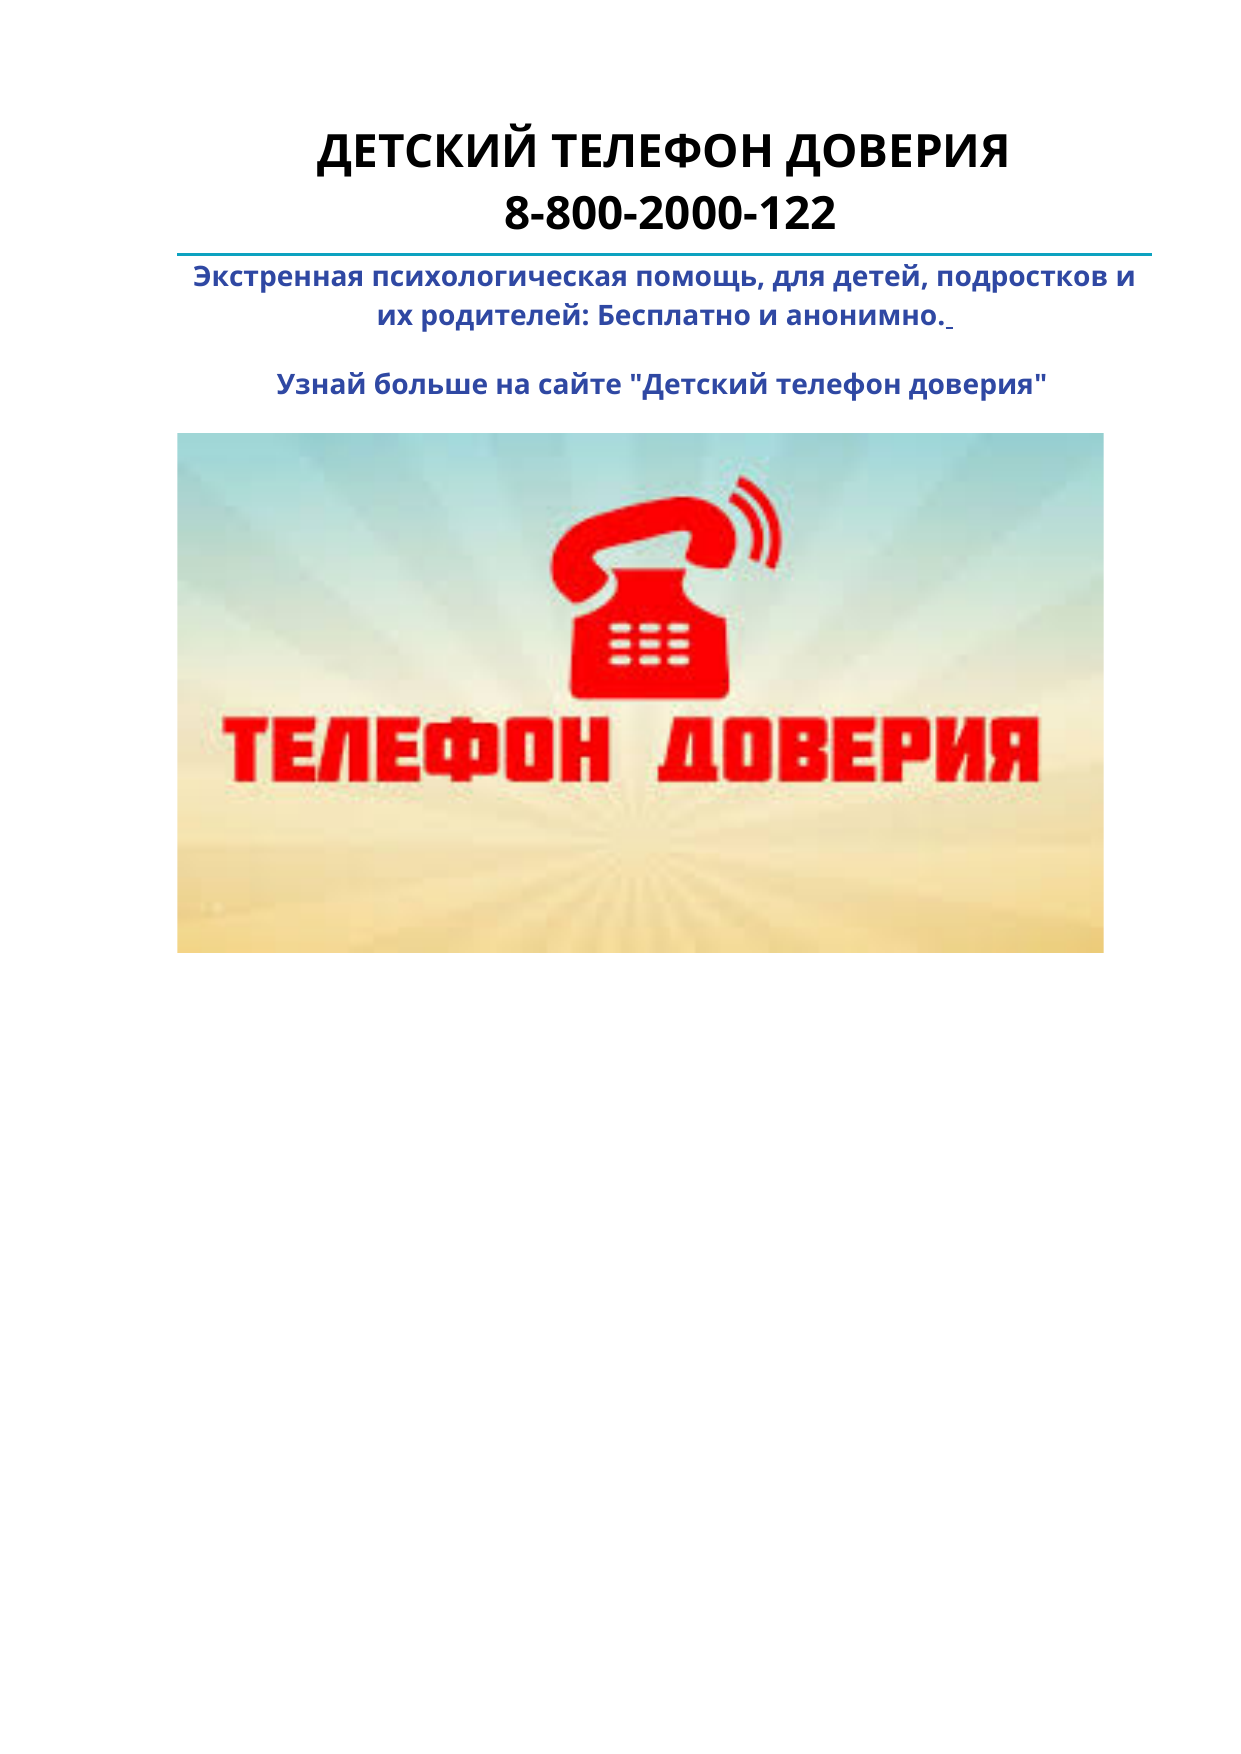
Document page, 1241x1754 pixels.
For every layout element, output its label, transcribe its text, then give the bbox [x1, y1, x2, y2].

picture [177, 433, 1104, 953]
text Экстренная психологическая помощь, для детей, подростков и их родителей: Бесплатно и анонимно. [177, 256, 1152, 333]
text ДЕТСКИЙ ТЕЛЕФОН ДОВЕРИЯ [177, 118, 1152, 181]
text Узнай больше на сайте "Детский телефон доверия" [177, 364, 1152, 403]
text 8-800-2000-122 [177, 181, 1152, 253]
